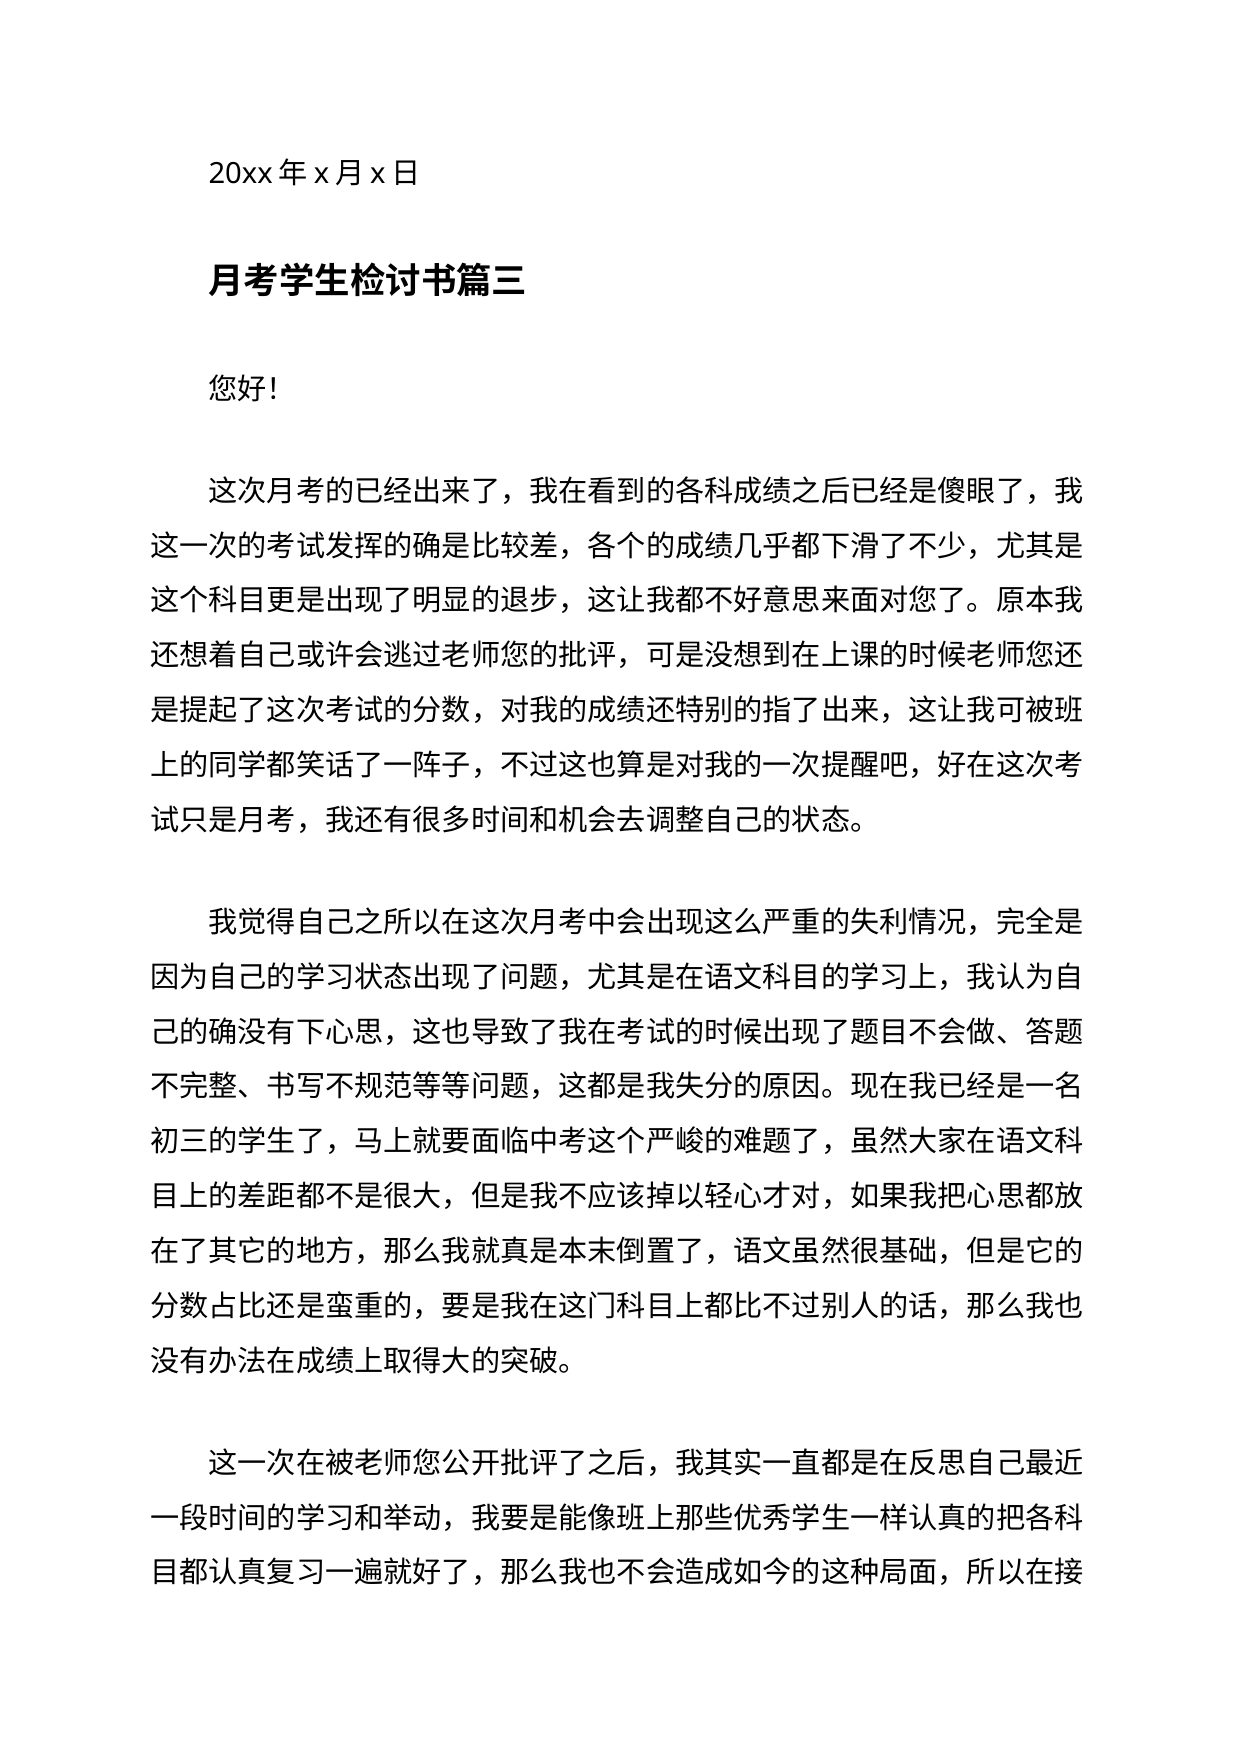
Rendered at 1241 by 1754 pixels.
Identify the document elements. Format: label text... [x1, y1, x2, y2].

text 我觉得自己之所以在这次月考中会出现这么严重的失利情况，完全是因为自己的学习状态出现了问题，尤其是在语文科目的学习上，我认为自己的确没有下心思，这也导致了我在考试的时候出现了题目不会做、答题不完整、书写不规范等等问题，这都是我失分的原因。现在我已经是一名初三的学生了，马上就要面临中考这个严峻的难题了，虽然大家在语文科目上的差距都不是很大，但是我不应该掉以轻心才对，如果我把心思都放在了其它的地方，那么我就真是本末倒置了，语文虽然很基础，但是它的分数占比还是蛮重的，要是我在这门科目上都比不过别人的话，那么我也没有办法在成绩上取得大的突破。 [150, 898, 1090, 1380]
text 20xx年x月x日 [150, 150, 1090, 192]
text 月考学生检讨书篇三 [150, 252, 1090, 303]
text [150, 1439, 1090, 1591]
text 这次月考的已经出来了，我在看到的各科成绩之后已经是傻眼了，我这一次的考试发挥的确是比较差，各个的成绩几乎都下滑了不少，尤其是这个科目更是出现了明显的退步，这让我都不好意思来面对您了。原本我还想着自己或许会逃过老师您的批评，可是没想到在上课的时候老师您还是提起了这次考试的分数，对我的成绩还特别的指了出来，这让我可被班上的同学都笑话了一阵子，不过这也算是对我的一次提醒吧，好在这次考试只是月考，我还有很多时间和机会去调整自己的状态。 [150, 467, 1090, 839]
text 您好！ [150, 365, 1090, 408]
